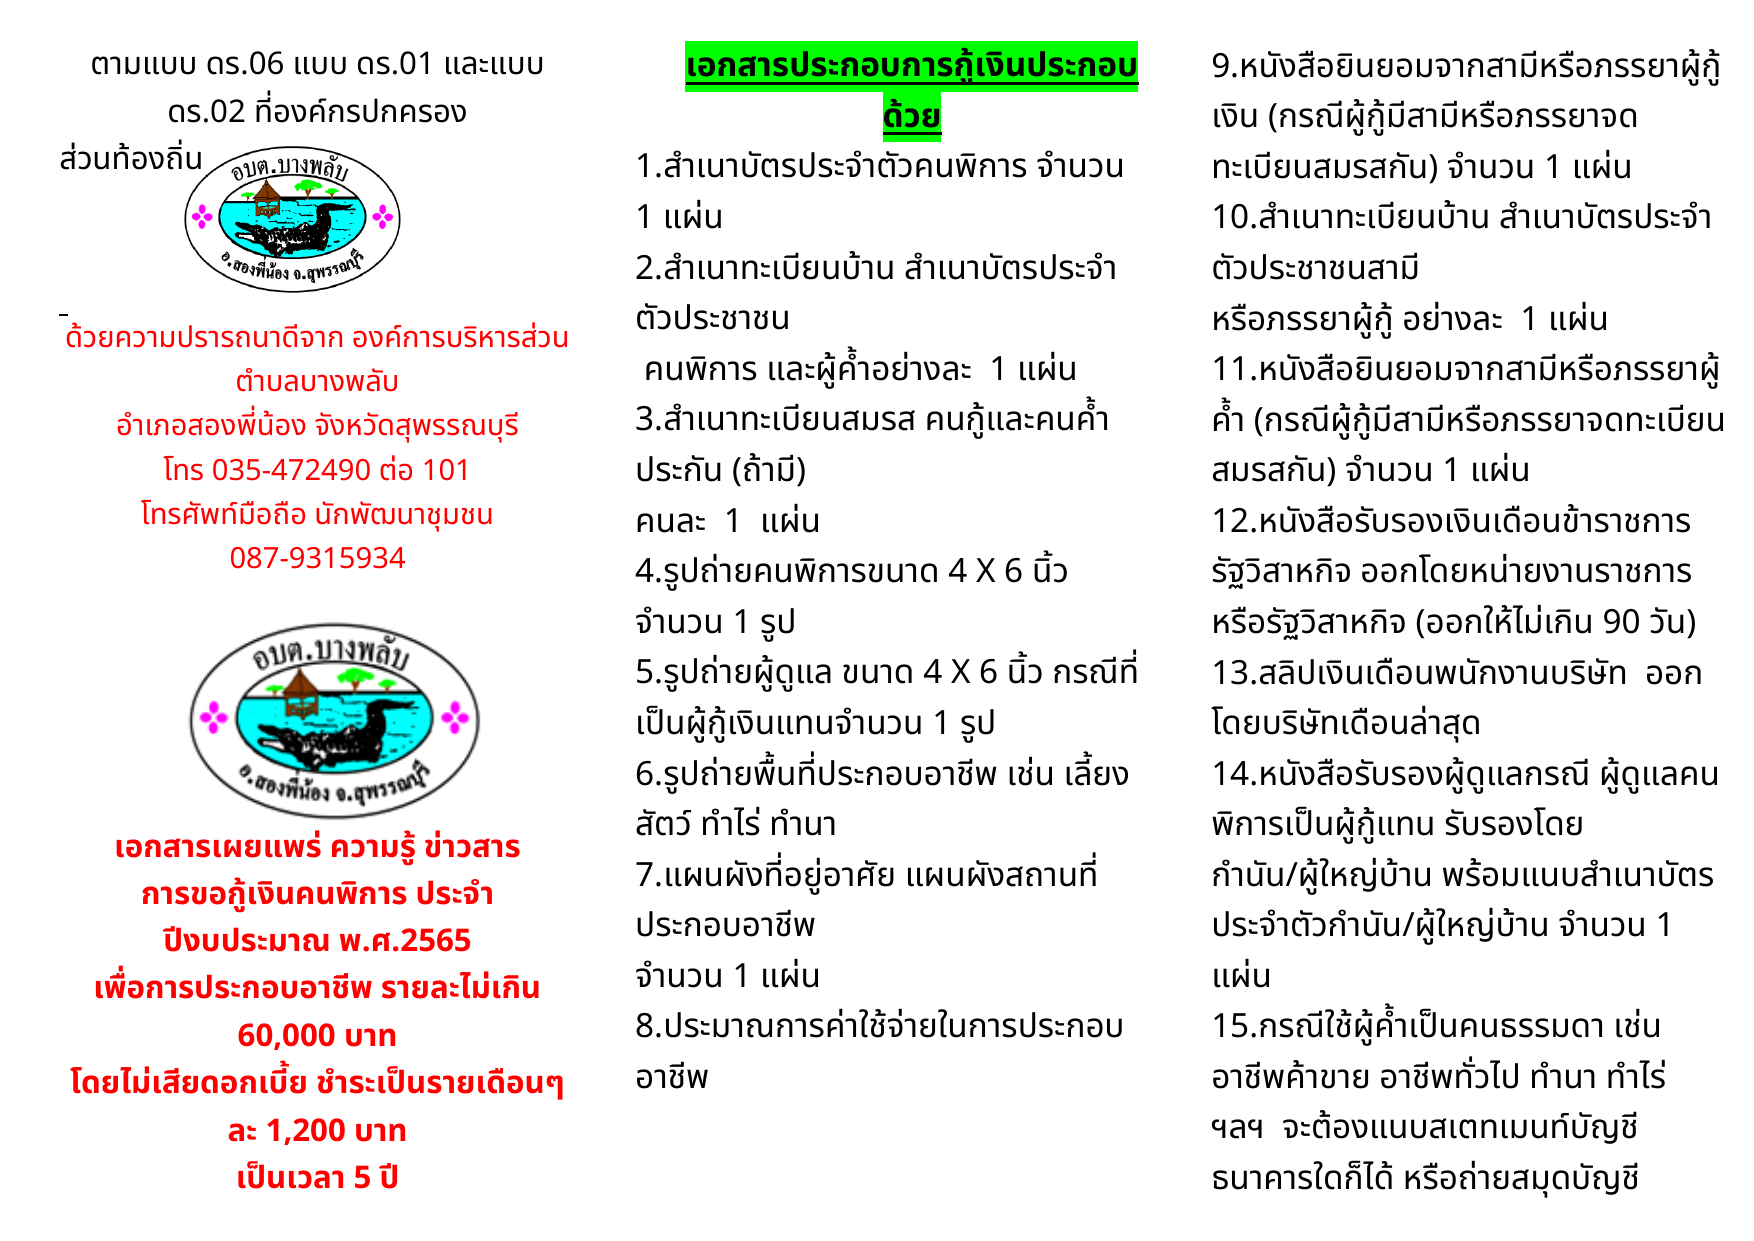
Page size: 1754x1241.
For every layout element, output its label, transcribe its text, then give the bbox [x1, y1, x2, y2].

text 12.หนังสือรับรองเงินเดือนข้าราชการ รัฐวิสาหกิจ ออกโดยหน่ายงานราชการหรือรัฐวิสาหกิจ (ออกให้ไม่เกิน 90 วัน) [1211, 497, 1728, 648]
text โทร 035-472490 ต่อ 101 [59, 449, 576, 493]
text 6.รูปถ่ายพื้นที่ประกอบอาชีพ เช่น เลี้ยงสัตว์ ทำไร่ ทำนา [635, 749, 1152, 851]
text 4.รูปถ่ายคนพิการขนาด 4 X 6 นิ้ว จำนวน 1 รูป [635, 547, 1152, 648]
text จำนวน 1 แผ่น [635, 952, 1152, 1002]
text ตามแบบ ดร.06 แบบ ดร.01 และแบบ ดร.02 ที่องค์กรปกครอง [59, 41, 576, 136]
text คนพิการ และผู้ค้ำอย่างละ 1 แผ่น [635, 344, 1152, 395]
text เอกสารประกอบการกู้เงินประกอบด้วย [941, 41, 1152, 142]
text ส่วนท้องถิ่น [59, 136, 576, 183]
text เป็นเวลา 5 ปี [59, 1155, 576, 1203]
text 13.สลิปเงินเดือนพนักงานบริษัท ออกโดยบริษัทเดือนล่าสุด [1211, 648, 1728, 749]
text 10.สำเนาทะเบียนบ้าน สำเนาบัตรประจำตัวประชาชนสามี [1211, 193, 1728, 294]
text ด้วยความปรารถนาดีจาก องค์การบริหารส่วนตำบลบางพลับ [59, 317, 576, 405]
text 9.หนังสือยินยอมจากสามีหรือภรรยาผู้กู้เงิน (กรณีผู้กู้มีสามีหรือภรรยาจดทะเบียนสมรสกัน) จำนวน 1 แผ่น [1211, 41, 1728, 193]
text 5.รูปถ่ายผู้ดูแล ขนาด 4 X 6 นิ้ว กรณีที่เป็นผู้กู้เงินแทนจำนวน 1 รูป [635, 648, 1152, 749]
text หรือภรรยาผู้กู้ อย่างละ 1 แผ่น [1211, 294, 1728, 345]
text เอกสารเผยแพร่ ความรู้ ข่าวสาร [59, 824, 576, 871]
text 7.แผนผังที่อยู่อาศัย แผนผังสถานที่ประกอบอาชีพ [635, 851, 1152, 952]
text การขอกู้เงินคนพิการ ประจำปีงบประมาณ พ.ศ.2565 [59, 871, 576, 966]
text 8.ประมาณการค่าใช้จ่ายในการประกอบอาชีพ [635, 1002, 1152, 1103]
text โดยไม่เสียดอกเบี้ย ชำระเป็นรายเดือนๆ ละ 1,200 บาท [59, 1061, 576, 1155]
text 11.หนังสือยินยอมจากสามีหรือภรรยาผู้ค้ำ (กรณีผู้กู้มีสามีหรือภรรยาจดทะเบียนสมรสกัน) จำนวน 1 แผ่น [1211, 345, 1728, 497]
text 3.สำเนาทะเบียนสมรส คนกู้และคนค้ำประกัน (ถ้ามี) [635, 395, 1152, 496]
text 14.หนังสือรับรองผู้ดูแลกรณี ผู้ดูแลคนพิการเป็นผู้กู้แทน รับรองโดยกำนัน/ผู้ใหญ่บ้าน พร้อมแนบสำเนาบัตรประจำตัวกำนัน/ผู้ใหญ่บ้าน จำนวน 1 แผ่น [1211, 749, 1728, 1002]
text เอกสารประกอบการกู้เงินประกอบด้วย [672, 41, 883, 142]
text คนละ 1 แผ่น [635, 496, 1152, 547]
text 1.สำเนาบัตรประจำตัวคนพิการ จำนวน 1 แผ่น [635, 142, 1152, 243]
picture [185, 619, 486, 824]
picture [180, 183, 405, 296]
text อำเภอสองพี่น้อง จังหวัดสุพรรณบุรี [59, 405, 576, 449]
text 087-9315934 [59, 537, 576, 577]
text เพื่อการประกอบอาชีพ รายละไม่เกิน 60,000 บาท [59, 966, 576, 1061]
text โทรศัพท์มือถือ นักพัฒนาชุมชน [59, 493, 576, 537]
text 2.สำเนาทะเบียนบ้าน สำเนาบัตรประจำตัวประชาชน [635, 243, 1152, 344]
